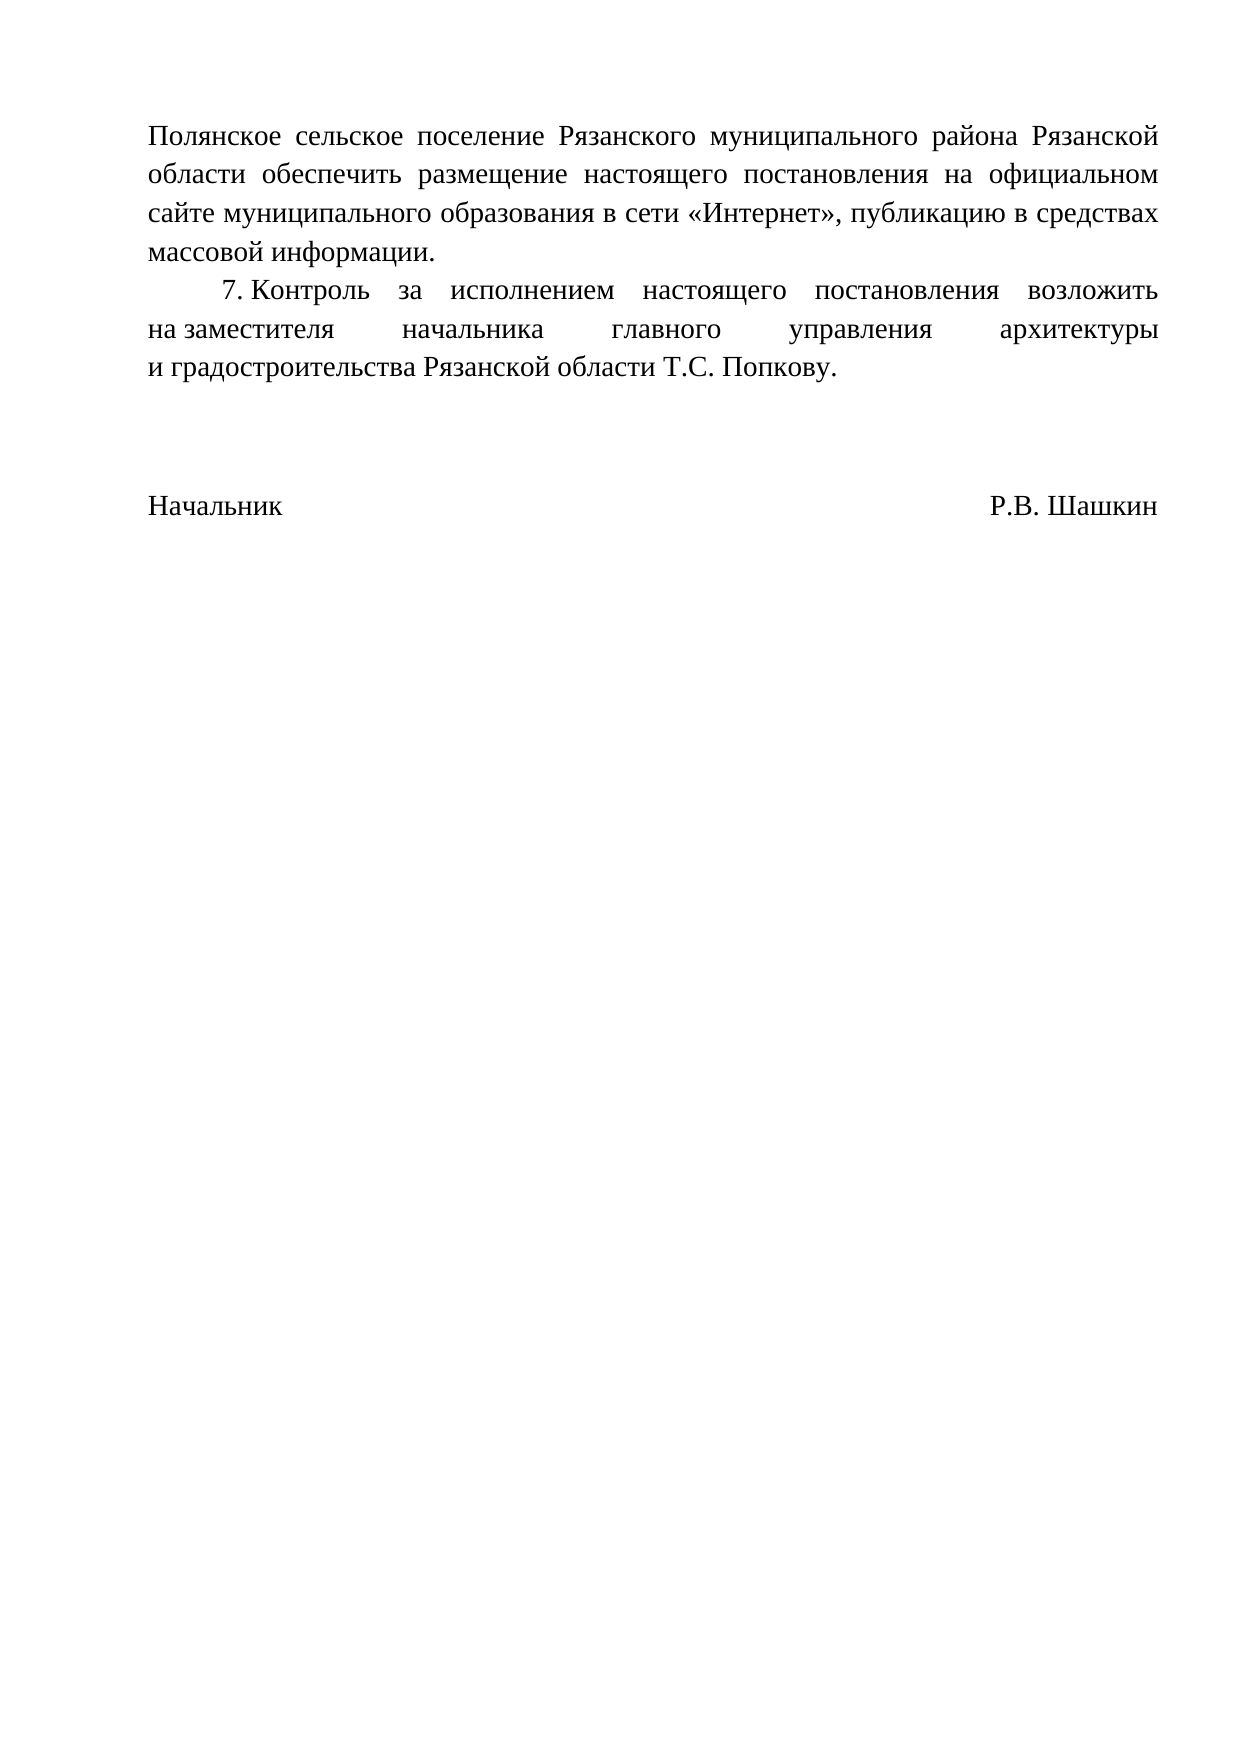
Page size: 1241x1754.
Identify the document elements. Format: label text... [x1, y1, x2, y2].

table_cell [136, 118, 1171, 488]
table_cell Начальник Р.В. Шашкин [136, 489, 1171, 768]
